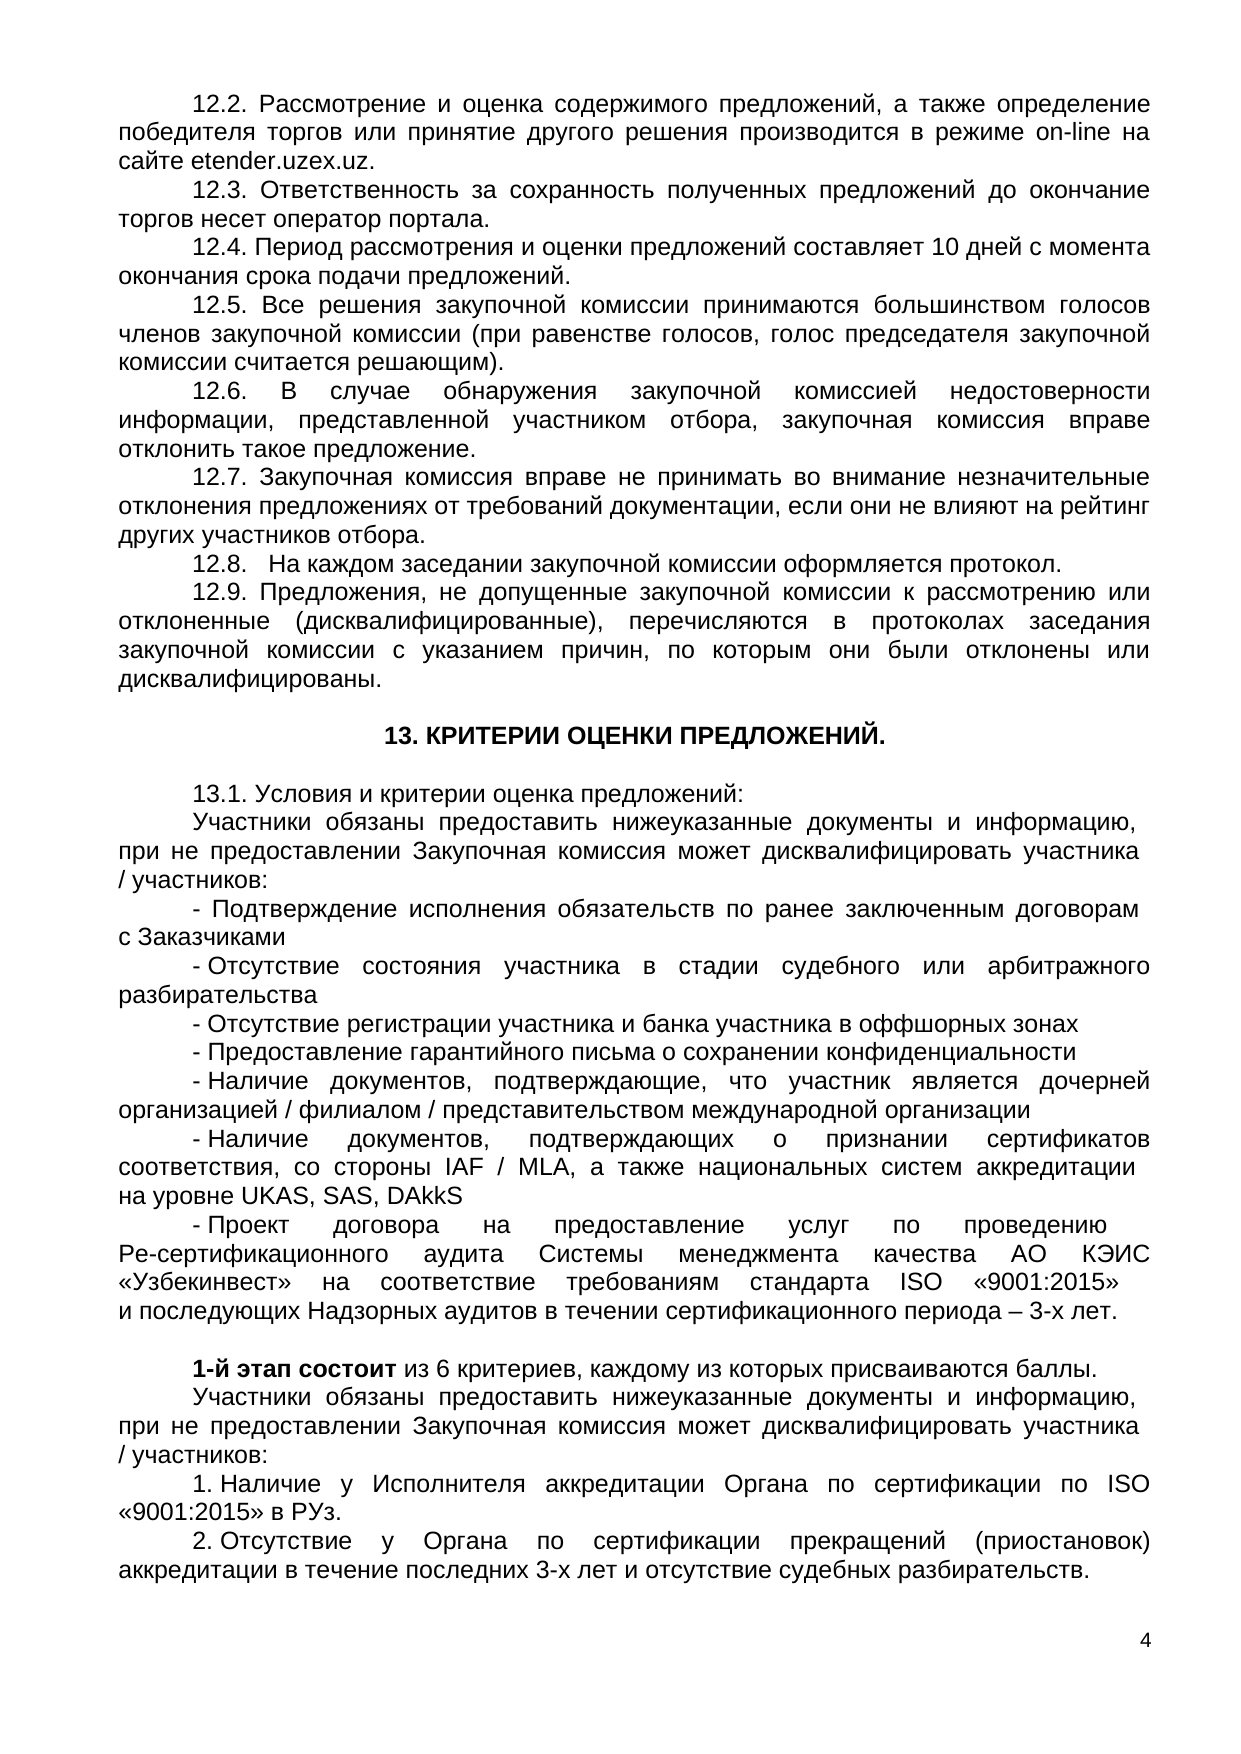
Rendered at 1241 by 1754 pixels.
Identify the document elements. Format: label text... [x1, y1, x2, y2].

text 12.5. Все решения закупочной комиссии принимаются большинством голосов членов закупочной комиссии (при равенстве голосов, голос председателя закупочной комиссии считается решающим). [118, 290, 1152, 376]
text 12.3. Ответственность за сохранность полученных предложений до окончание торгов несет оператор портала. [118, 175, 1152, 232]
text - Подтверждение исполнения обязательств по ранее заключенным договорам с Заказчиками [118, 894, 1152, 951]
text Участники обязаны предоставить нижеуказанные документы и информацию, при не предоставлении Закупочная комиссия может дисквалифицировать участника / участников: [118, 807, 1152, 894]
text 1-й этап состоит из 6 критериев, каждому из которых присваиваются баллы. [118, 1354, 1152, 1382]
text 12.7. Закупочная комиссия вправе не принимать во внимание незначительные отклонения предложениях от требований документации, если они не влияют на рейтинг других участников отбора. [118, 462, 1152, 549]
text - Наличие документов, подтверждающие, что участник является дочерней организацией / филиалом / представительством международной организации [118, 1066, 1152, 1124]
text 1. Наличие у Исполнителя аккредитации Органа по сертификации по ISO «9001:2015» в РУз. [118, 1469, 1152, 1526]
text - Отсутствие регистрации участника и банка участника в оффшорных зонах [118, 1009, 1152, 1037]
text - Проект договора на предоставление услуг по проведению Ре-сертификационного аудита Системы менеджмента качества АО КЭИС «Узбекинвест» на соответствие требованиям стандарта ISO «9001:2015» и последующих Надзорных аудитов в течении сертификационного периода – 3-х лет. [118, 1210, 1152, 1325]
text - Наличие документов, подтверждающих о признании сертификатов соответствия, со стороны IAF / MLA, а также национальных систем аккредитации на уровне UKAS, SAS, DAkkS [118, 1124, 1152, 1210]
text 13. КРИТЕРИИ ОЦЕНКИ ПРЕДЛОЖЕНИЙ. [118, 721, 1152, 750]
text 2. Отсутствие у Органа по сертификации прекращений (приостановок) аккредитации в течение последних 3-х лет и отсутствие судебных разбирательств. [118, 1526, 1152, 1584]
text 12.6. В случае обнаружения закупочной комиссией недостоверности информации, представленной участником отбора, закупочная комиссия вправе отклонить такое предложение. [118, 376, 1152, 462]
text 12.2. Рассмотрение и оценка содержимого предложений, а также определение победителя торгов или принятие другого решения производится в режиме on-line на сайте etender.uzex.uz. [118, 89, 1152, 175]
text - Предоставление гарантийного письма о сохранении конфиденциальности [118, 1037, 1152, 1066]
text 12.8. На каждом заседании закупочной комиссии оформляется протокол. [118, 549, 1152, 577]
text 12.9. Предложения, не допущенные закупочной комиссии к рассмотрению или отклоненные (дисквалифицированные), перечисляются в протоколах заседания закупочной комиссии с указанием причин, по которым они были отклонены или дисквалифицированы. [118, 577, 1152, 692]
text 13.1. Условия и критерии оценка предложений: [118, 779, 1152, 807]
text Участники обязаны предоставить нижеуказанные документы и информацию, при не предоставлении Закупочная комиссия может дисквалифицировать участника / участников: [118, 1382, 1152, 1469]
text - Отсутствие состояния участника в стадии судебного или арбитражного разбирательства [118, 951, 1152, 1009]
text 12.4. Период рассмотрения и оценки предложений составляет 10 дней с момента окончания срока подачи предложений. [118, 232, 1152, 290]
